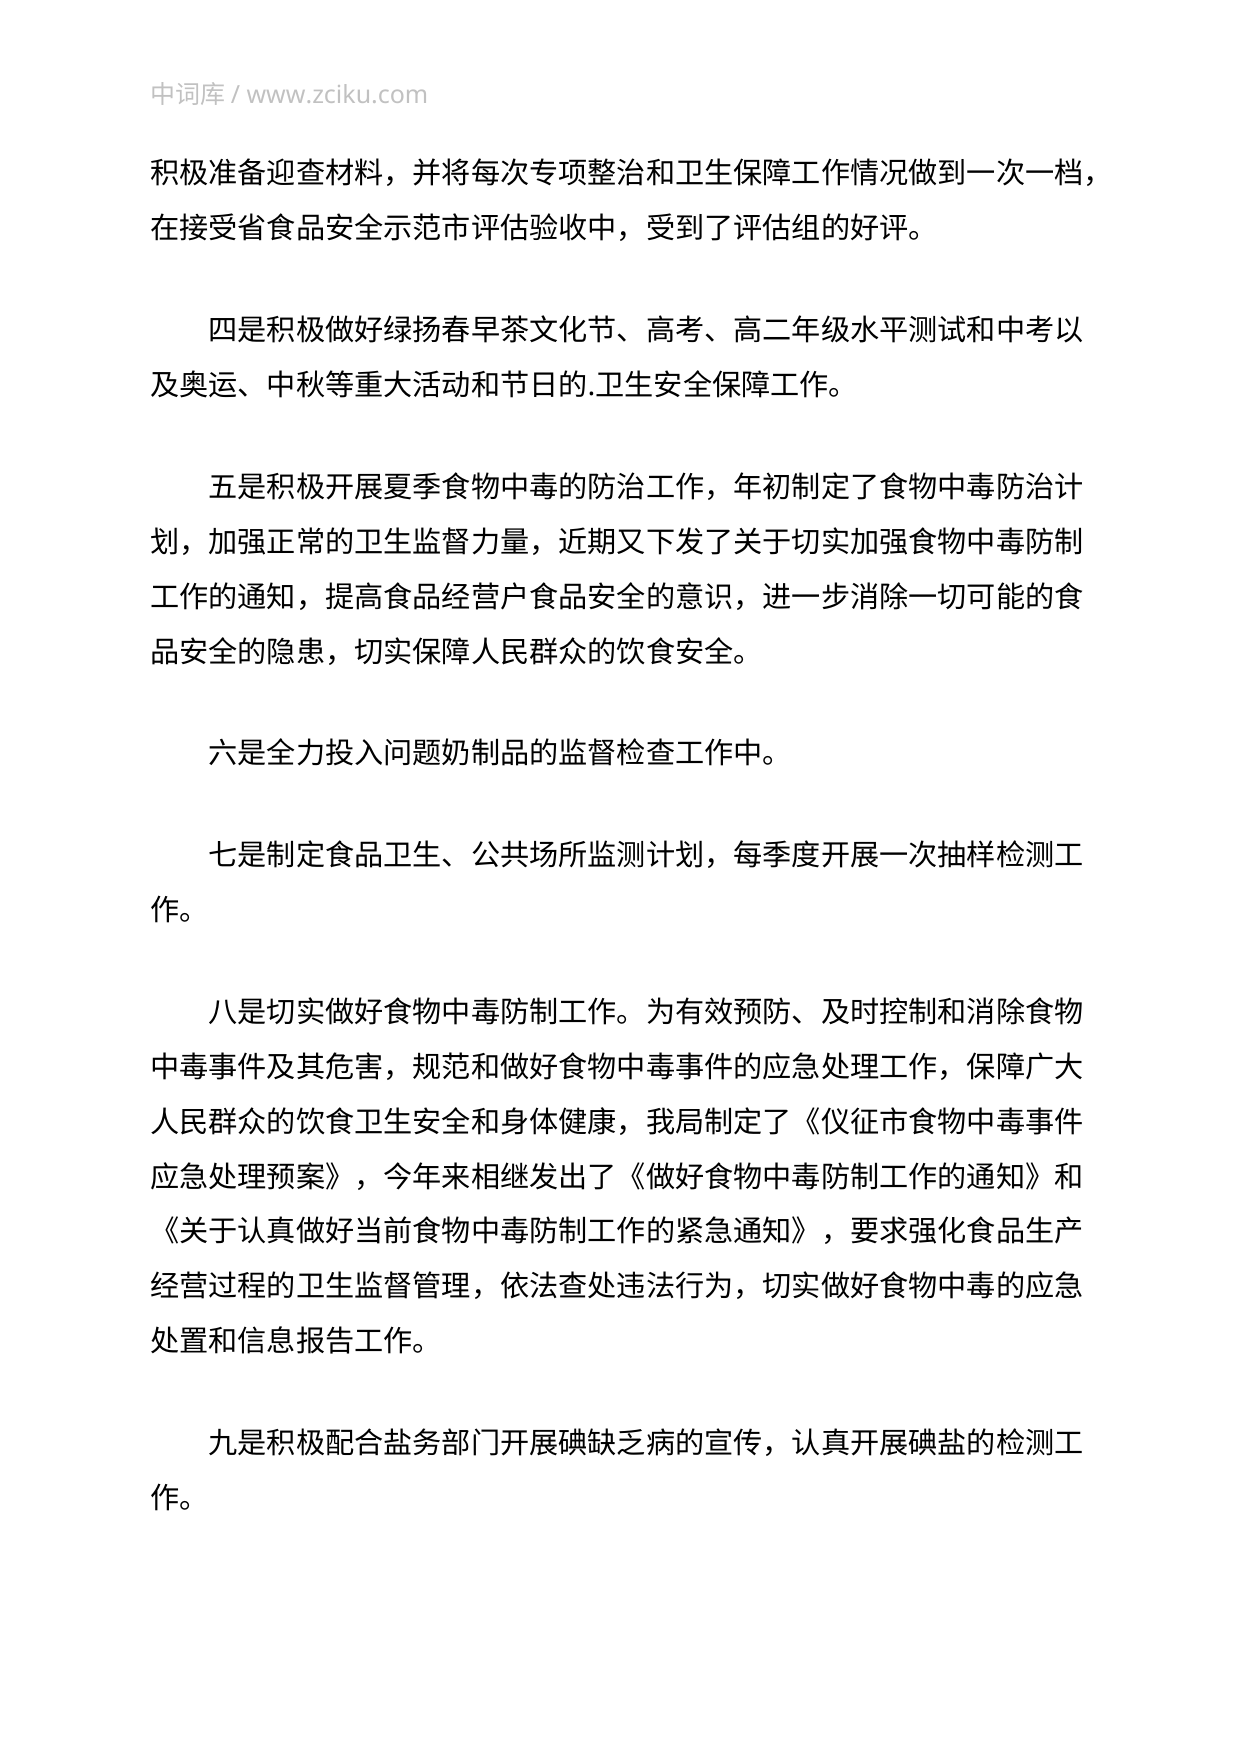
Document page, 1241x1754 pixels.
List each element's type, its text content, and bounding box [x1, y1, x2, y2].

text 六是全力投入问题奶制品的监督检查工作中。 [150, 730, 1090, 772]
text 九是积极配合盐务部门开展碘缺乏病的宣传，认真开展碘盐的检测工作。 [150, 1419, 1090, 1517]
text 四是积极做好绿扬春早茶文化节、高考、高二年级水平测试和中考以及奥运、中秋等重大活动和节日的.卫生安全保障工作。 [150, 307, 1090, 404]
text 八是切实做好食物中毒防制工作。为有效预防、及时控制和消除食物中毒事件及其危害，规范和做好食物中毒事件的应急处理工作，保障广大人民群众的饮食卫生安全和身体健康，我局制定了《仪征市食物中毒事件应急处理预案》，今年来相继发出了《做好食物中毒防制工作的通知》和《关于认真做好当前食物中毒防制工作的紧急通知》，要求强化食品生产经营过程的卫生监督管理，依法查处违法行为，切实做好食物中毒的应急处置和信息报告工作。 [150, 988, 1090, 1360]
text 七是制定食品卫生、公共场所监测计划，每季度开展一次抽样检测工作。 [150, 832, 1090, 929]
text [150, 150, 1090, 247]
text 五是积极开展夏季食物中毒的防治工作，年初制定了食物中毒防治计划，加强正常的卫生监督力量，近期又下发了关于切实加强食物中毒防制工作的通知，提高食品经营户食品安全的意识，进一步消除一切可能的食品安全的隐患，切实保障人民群众的饮食安全。 [150, 463, 1090, 671]
